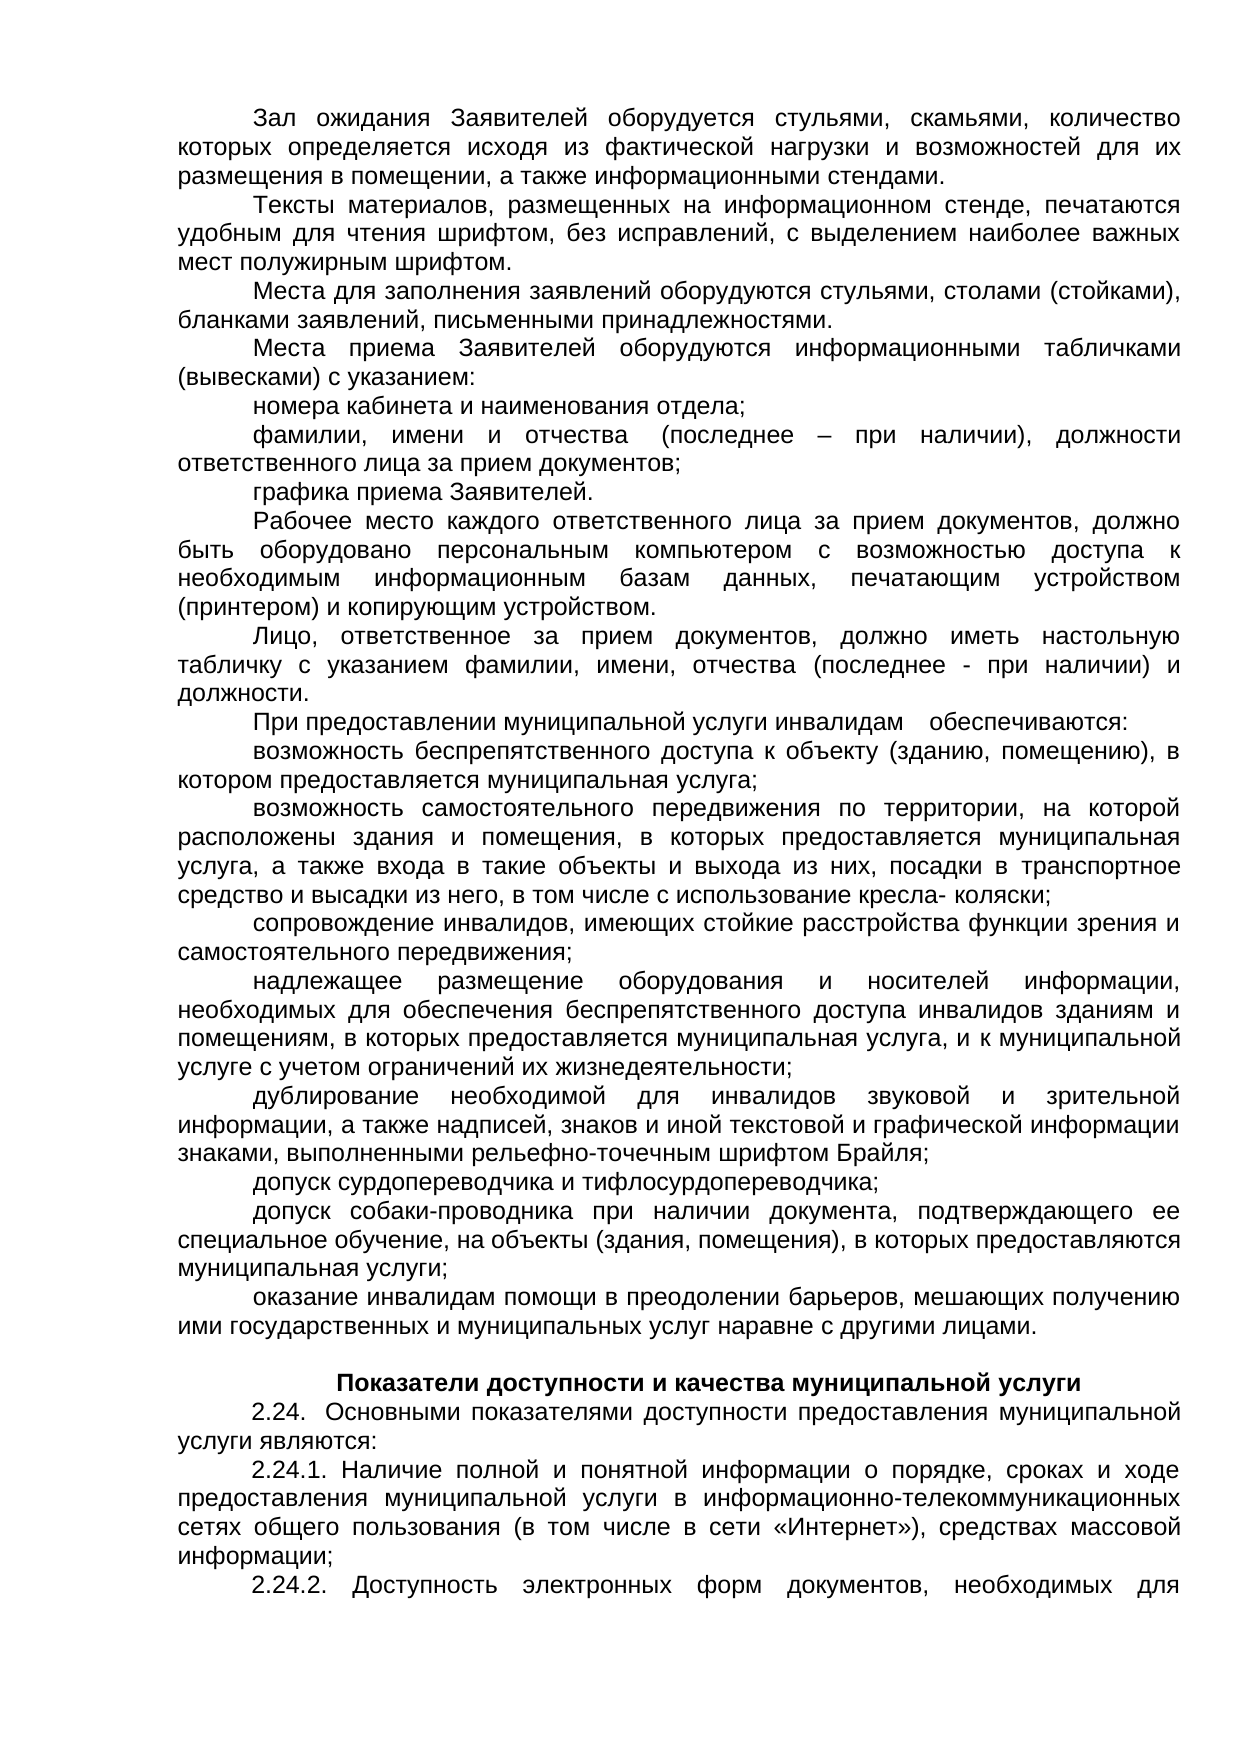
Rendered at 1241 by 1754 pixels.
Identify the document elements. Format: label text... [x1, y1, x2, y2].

text Тексты материалов, размещенных на информационном стенде, печатаются удобным для чтения шрифтом, без исправлений, с выделением наиболее важных мест полужирным шрифтом. [177, 190, 1181, 276]
text графика приема Заявителей. [177, 477, 1181, 506]
text Места приема Заявителей оборудуются информационными табличками (вывесками) с указанием: [177, 333, 1181, 391]
text допуск сурдопереводчика и тифлосурдопереводчика; [177, 1167, 1181, 1196]
text надлежащее размещение оборудования и носителей информации, необходимых для обеспечения беспрепятственного доступа инвалидов зданиям и помещениям, в которых предоставляется муниципальная услуга, и к муниципальной услуге с учетом ограничений их жизнедеятельности; [177, 966, 1181, 1081]
text допуск собаки-проводника при наличии документа, подтверждающего ее специальное обучение, на объекты (здания, помещения), в которых предоставляются муниципальная услуги; [177, 1196, 1181, 1282]
text номера кабинета и наименования отдела; [177, 391, 1181, 420]
text фамилии, имени и отчества (последнее – при наличии), должности ответственного лица за прием документов; [177, 420, 1181, 477]
text сопровождение инвалидов, имеющих стойкие расстройства функции зрения и самостоятельного передвижения; [177, 908, 1181, 966]
text дублирование необходимой для инвалидов звуковой и зрительной информации, а также надписей, знаков и иной текстовой и графической информации знаками, выполненными рельефно-точечным шрифтом Брайля; [177, 1081, 1181, 1167]
text Показатели доступности и качества муниципальной услуги [177, 1368, 1181, 1397]
text возможность беспрепятственного доступа к объекту (зданию, помещению), в котором предоставляется муниципальная услуга; [177, 736, 1181, 793]
text Лицо, ответственное за прием документов, должно иметь настольную табличку с указанием фамилии, имени, отчества (последнее - при наличии) и должности. [177, 621, 1181, 707]
text возможность самостоятельного передвижения по территории, на которой расположены здания и помещения, в которых предоставляется муниципальная услуга, а также входа в такие объекты и выхода из них, посадки в транспортное средство и высадки из него, в том числе с использование кресла- коляски; [177, 793, 1181, 908]
text Зал ожидания Заявителей оборудуется стульями, скамьями, количество которых определяется исходя из фактической нагрузки и возможностей для их размещения в помещении, а также информационными стендами. [177, 103, 1181, 190]
text Места для заполнения заявлений оборудуются стульями, столами (стойками), бланками заявлений, письменными принадлежностями. [177, 276, 1181, 333]
text При предоставлении муниципальной услуги инвалидам обеспечиваются: [177, 707, 1181, 736]
list Основными показателями доступности предоставления муниципальной услуги являются: [177, 1397, 1181, 1455]
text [177, 1570, 1181, 1598]
text 2.24.1. Наличие полной и понятной информации о порядке, сроках и ходе предоставления муниципальной услуги в информационно-телекоммуникационных сетях общего пользования (в том числе в сети «Интернет»), средствах массовой информации; [177, 1455, 1181, 1570]
text Рабочее место каждого ответственного лица за прием документов, должно быть оборудовано персональным компьютером с возможностью доступа к необходимым информационным базам данных, печатающим устройством (принтером) и копирующим устройством. [177, 506, 1181, 621]
text оказание инвалидам помощи в преодолении барьеров, мешающих получению ими государственных и муниципальных услуг наравне с другими лицами. [177, 1282, 1181, 1340]
